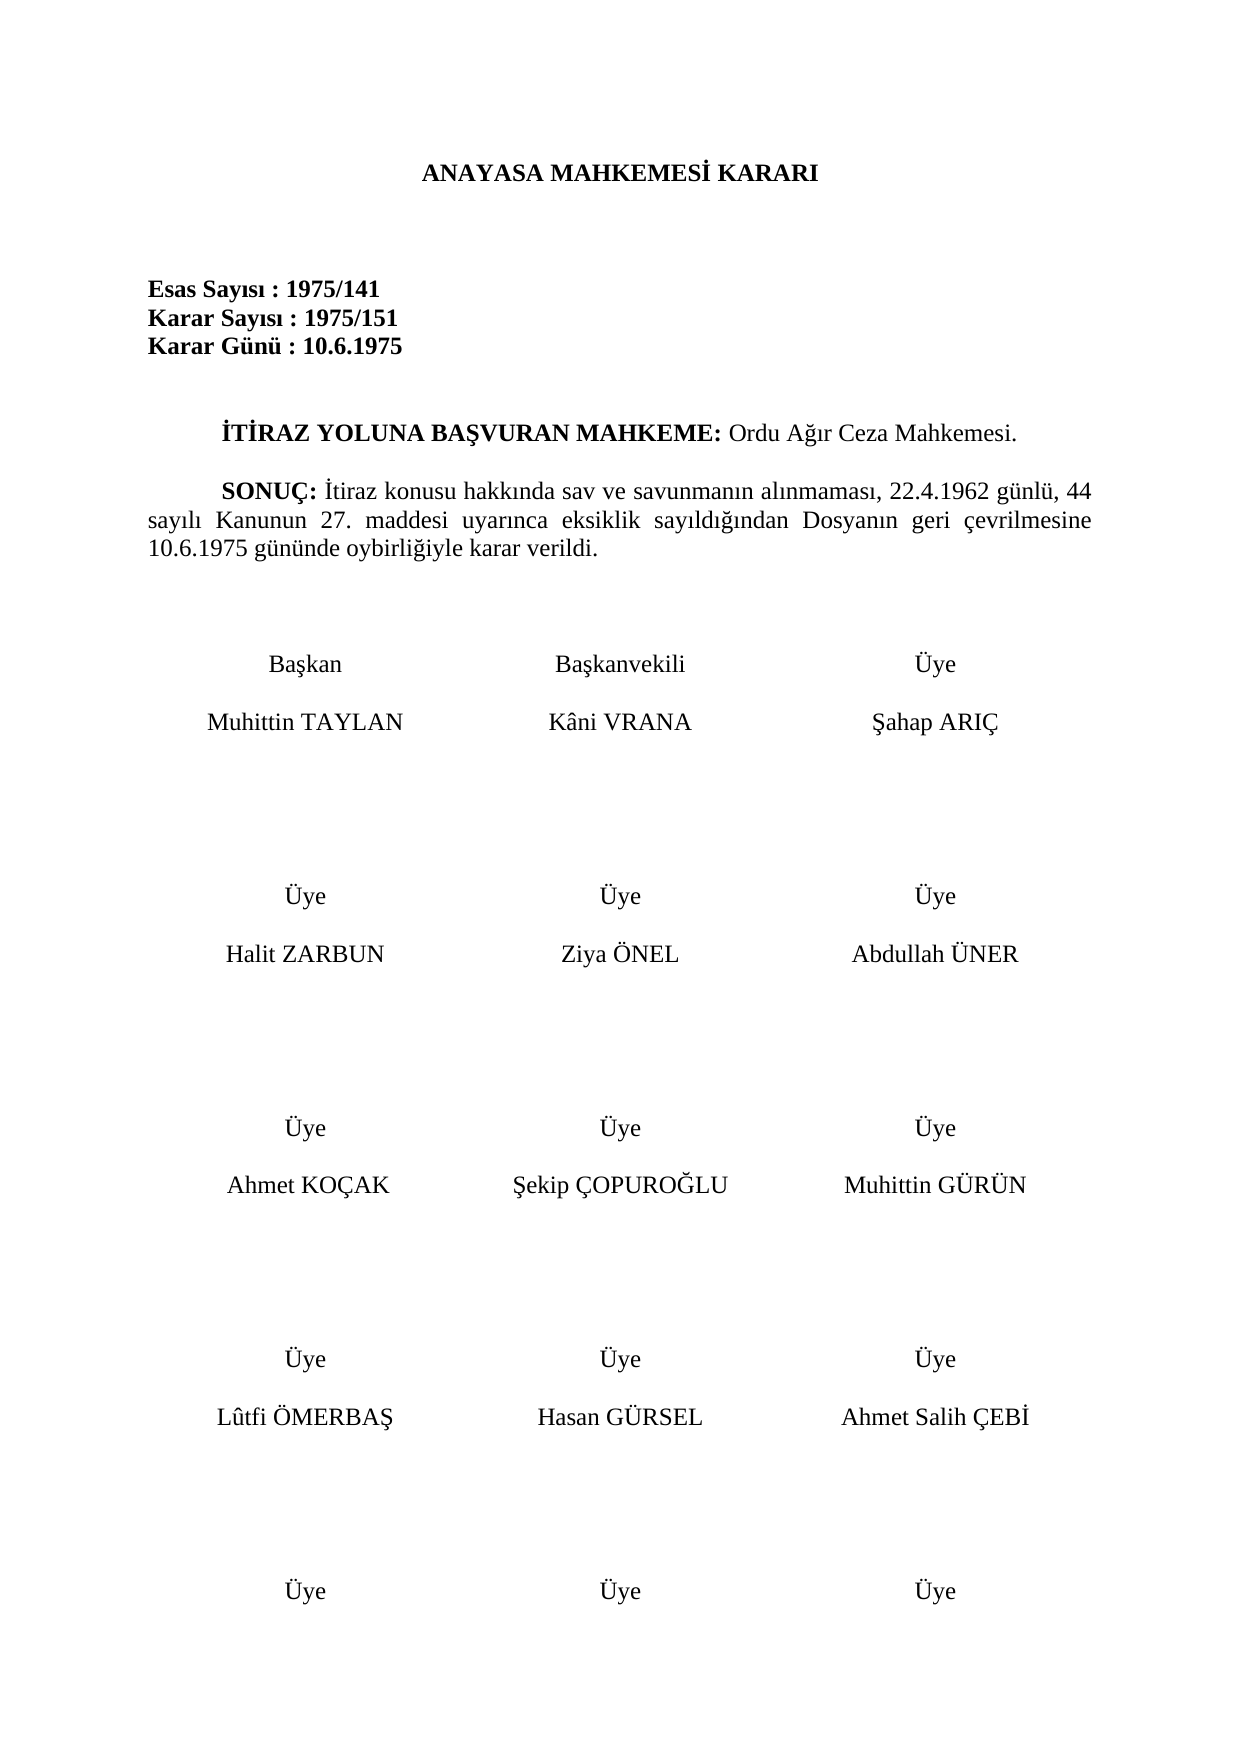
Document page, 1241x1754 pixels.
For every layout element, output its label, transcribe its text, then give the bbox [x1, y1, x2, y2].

table_header Üye Halit ZARBUN [148, 881, 463, 968]
table_header Üye Lûtfi ÖMERBAŞ [148, 1344, 463, 1431]
table_header Üye Muhittin GÜRÜN [778, 1113, 1093, 1199]
table_header Üye Ziya ÖNEL [463, 881, 778, 968]
text Esas Sayısı : 1975/141 [148, 274, 1093, 303]
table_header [463, 1576, 778, 1605]
text SONUÇ: İtiraz konusu hakkında sav ve savunmanın alınmaması, 22.4.1962 günlü, 44 sayılı Kanunun 27. maddesi uyarınca eksiklik sayıldığından Dosyanın geri çevrilmesine 10.6.1975 gününde oybirliğiyle karar verildi. [148, 476, 1093, 562]
table_header Başkanvekili Kâni VRANA [463, 649, 778, 736]
table_header Üye Hasan GÜRSEL [463, 1344, 778, 1431]
table_header Üye Ahmet KOÇAK [148, 1113, 463, 1199]
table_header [778, 1576, 1093, 1605]
table_header Başkan Muhittin TAYLAN [148, 649, 463, 736]
text İTİRAZ YOLUNA BAŞVURAN MAHKEME: Ordu Ağır Ceza Mahkemesi. [148, 418, 1093, 447]
text Karar Sayısı : 1975/151 [148, 303, 1093, 331]
table_header Üye Şahap ARIÇ [778, 649, 1093, 736]
table_header Üye Ahmet Salih ÇEBİ [778, 1344, 1093, 1431]
table_header Üye Abdullah ÜNER [778, 881, 1093, 968]
text Karar Günü : 10.6.1975 [148, 331, 1093, 360]
table_header Üye Şekip ÇOPUROĞLU [463, 1113, 778, 1199]
text ANAYASA MAHKEMESİ KARARI [148, 158, 1093, 187]
table_header Üye Şevket MÜFTÜGİL [148, 1576, 463, 1605]
